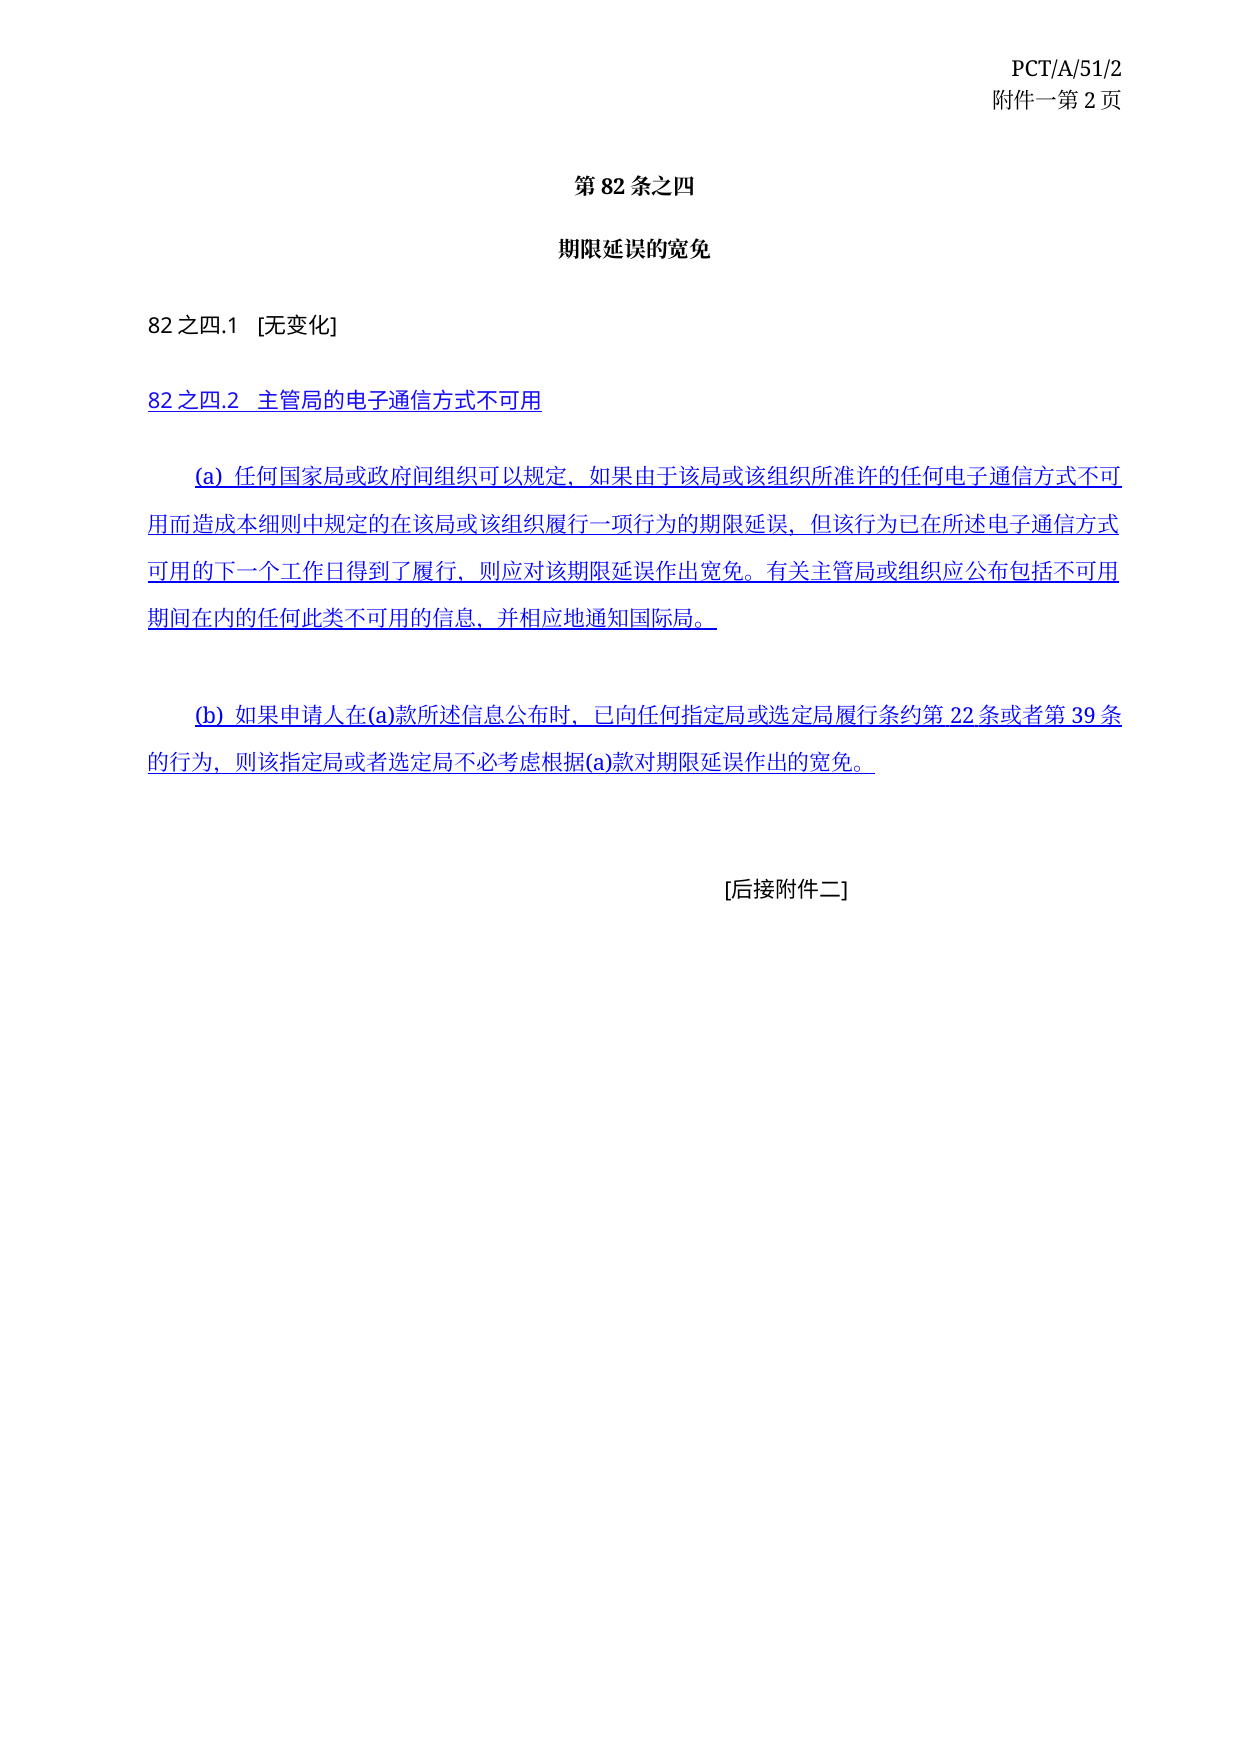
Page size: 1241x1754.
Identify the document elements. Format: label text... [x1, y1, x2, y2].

text [后接附件二] [724, 868, 1122, 903]
text 82之四.2 主管局的电子通信方式不可用 [148, 383, 1122, 415]
text 82之四.1 [无变化] [148, 308, 1122, 339]
text (b) 如果申请人在(a)款所述信息公布时，已向任何指定局或选定局履行条约第22条或者第39条的行为，则该指定局或者选定局不必考虑根据(a)款对期限延误作出的宽免。 [148, 698, 1122, 777]
text (a) 任何国家局或政府间组织可以规定，如果由于该局或该组织所准许的任何电子通信方式不可用而造成本细则中规定的在该局或该组织履行一项行为的期限延误，但该行为已在所述电子通信方式可用的下一个工作日得到了履行，则应对该期限延误作出宽免。有关主管局或组织应公布包括不可用期间在内的任何此类不可用的信息，并相应地通知国际局。 [148, 459, 1122, 633]
title 第82条之四 期限延误的宽免 [148, 169, 1122, 264]
